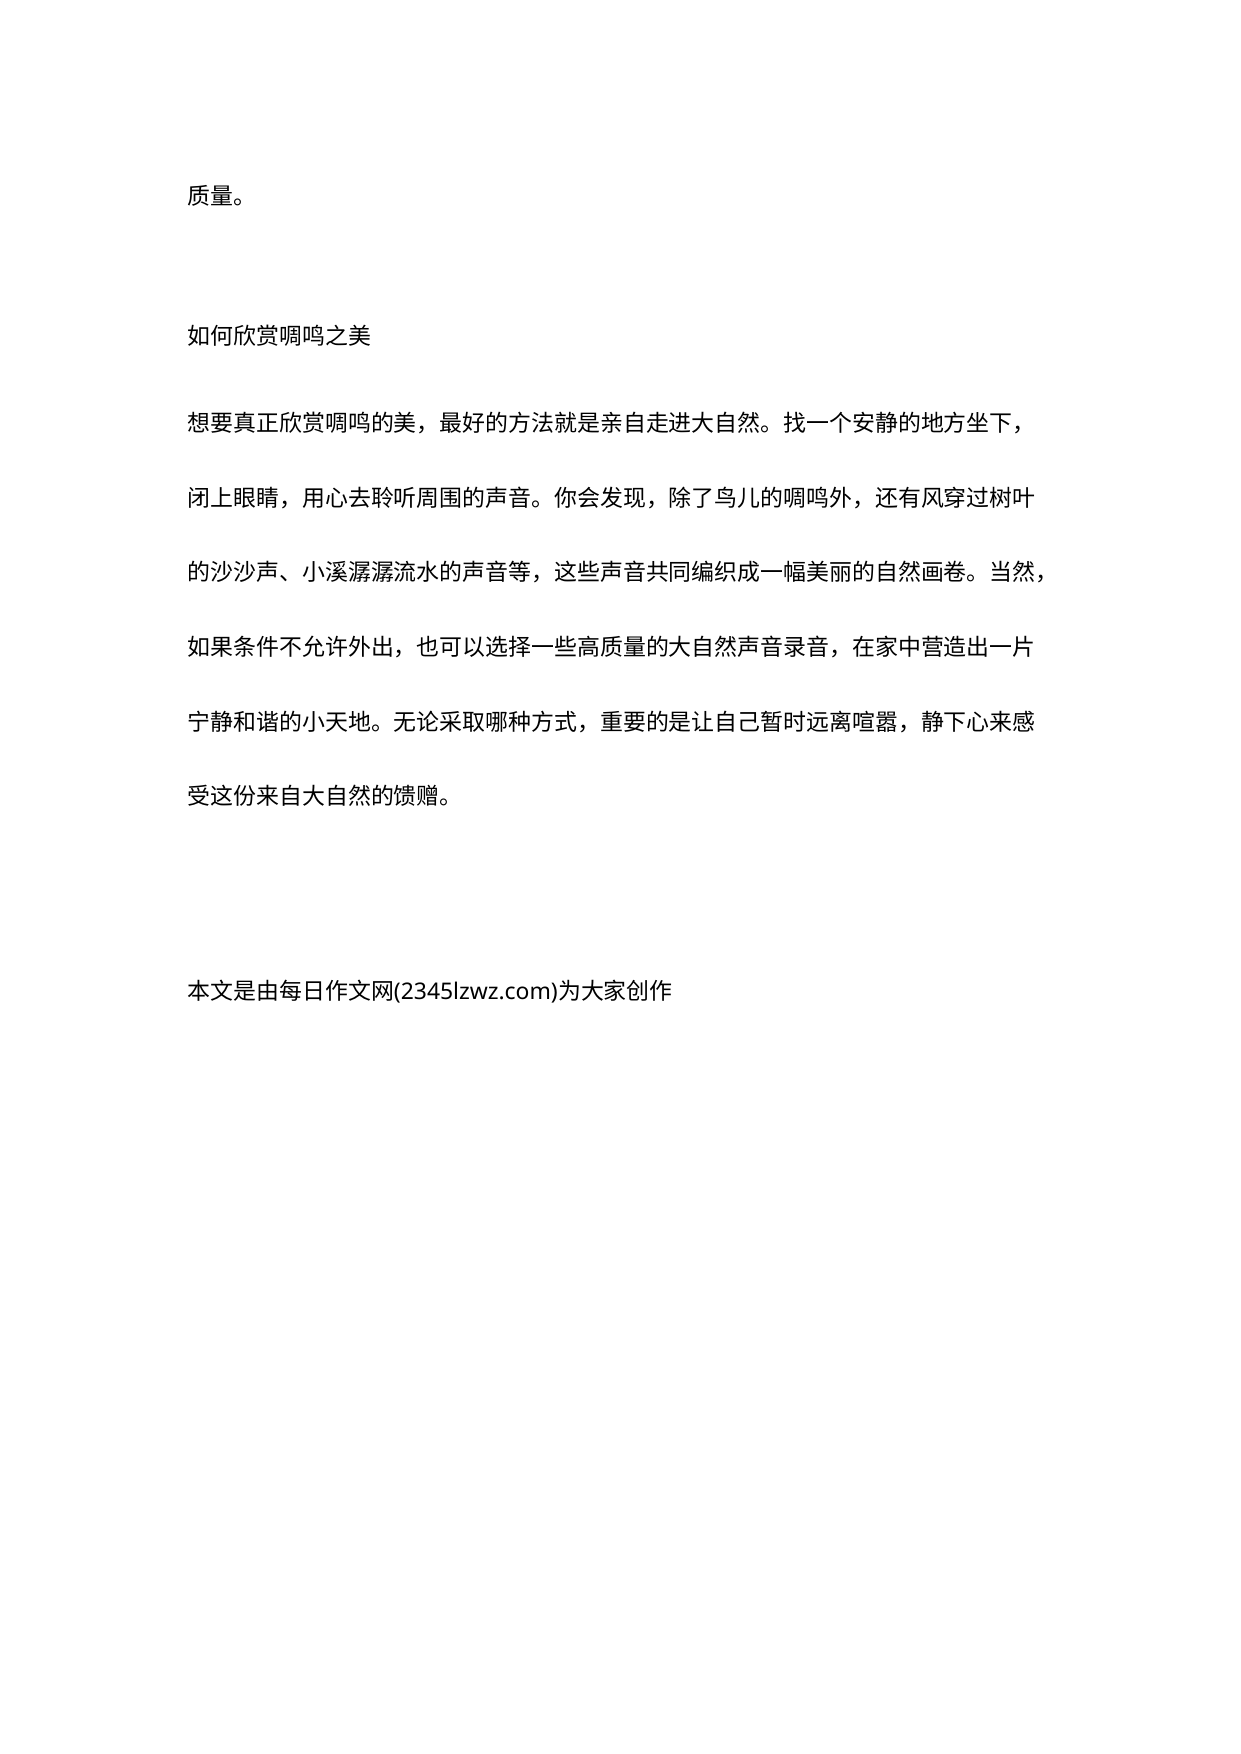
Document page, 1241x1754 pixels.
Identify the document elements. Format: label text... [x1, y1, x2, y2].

text 本文是由每日作文网(2345lzwz.com)为大家创作 [187, 957, 1053, 1022]
text 想要真正欣赏啁鸣的美，最好的方法就是亲自走进大自然。找一个安静的地方坐下，闭上眼睛，用心去聆听周围的声音。你会发现，除了鸟儿的啁鸣外，还有风穿过树叶的沙沙声、小溪潺潺流水的声音等，这些声音共同编织成一幅美丽的自然画卷。当然，如果条件不允许外出，也可以选择一些高质量的大自然声音录音，在家中营造出一片宁静和谐的小天地。无论采取哪种方式，重要的是让自己暂时远离喧嚣，静下心来感受这份来自大自然的馈赠。 [187, 389, 1053, 827]
text 如何欣赏啁鸣之美 [187, 302, 1053, 367]
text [187, 162, 1053, 227]
